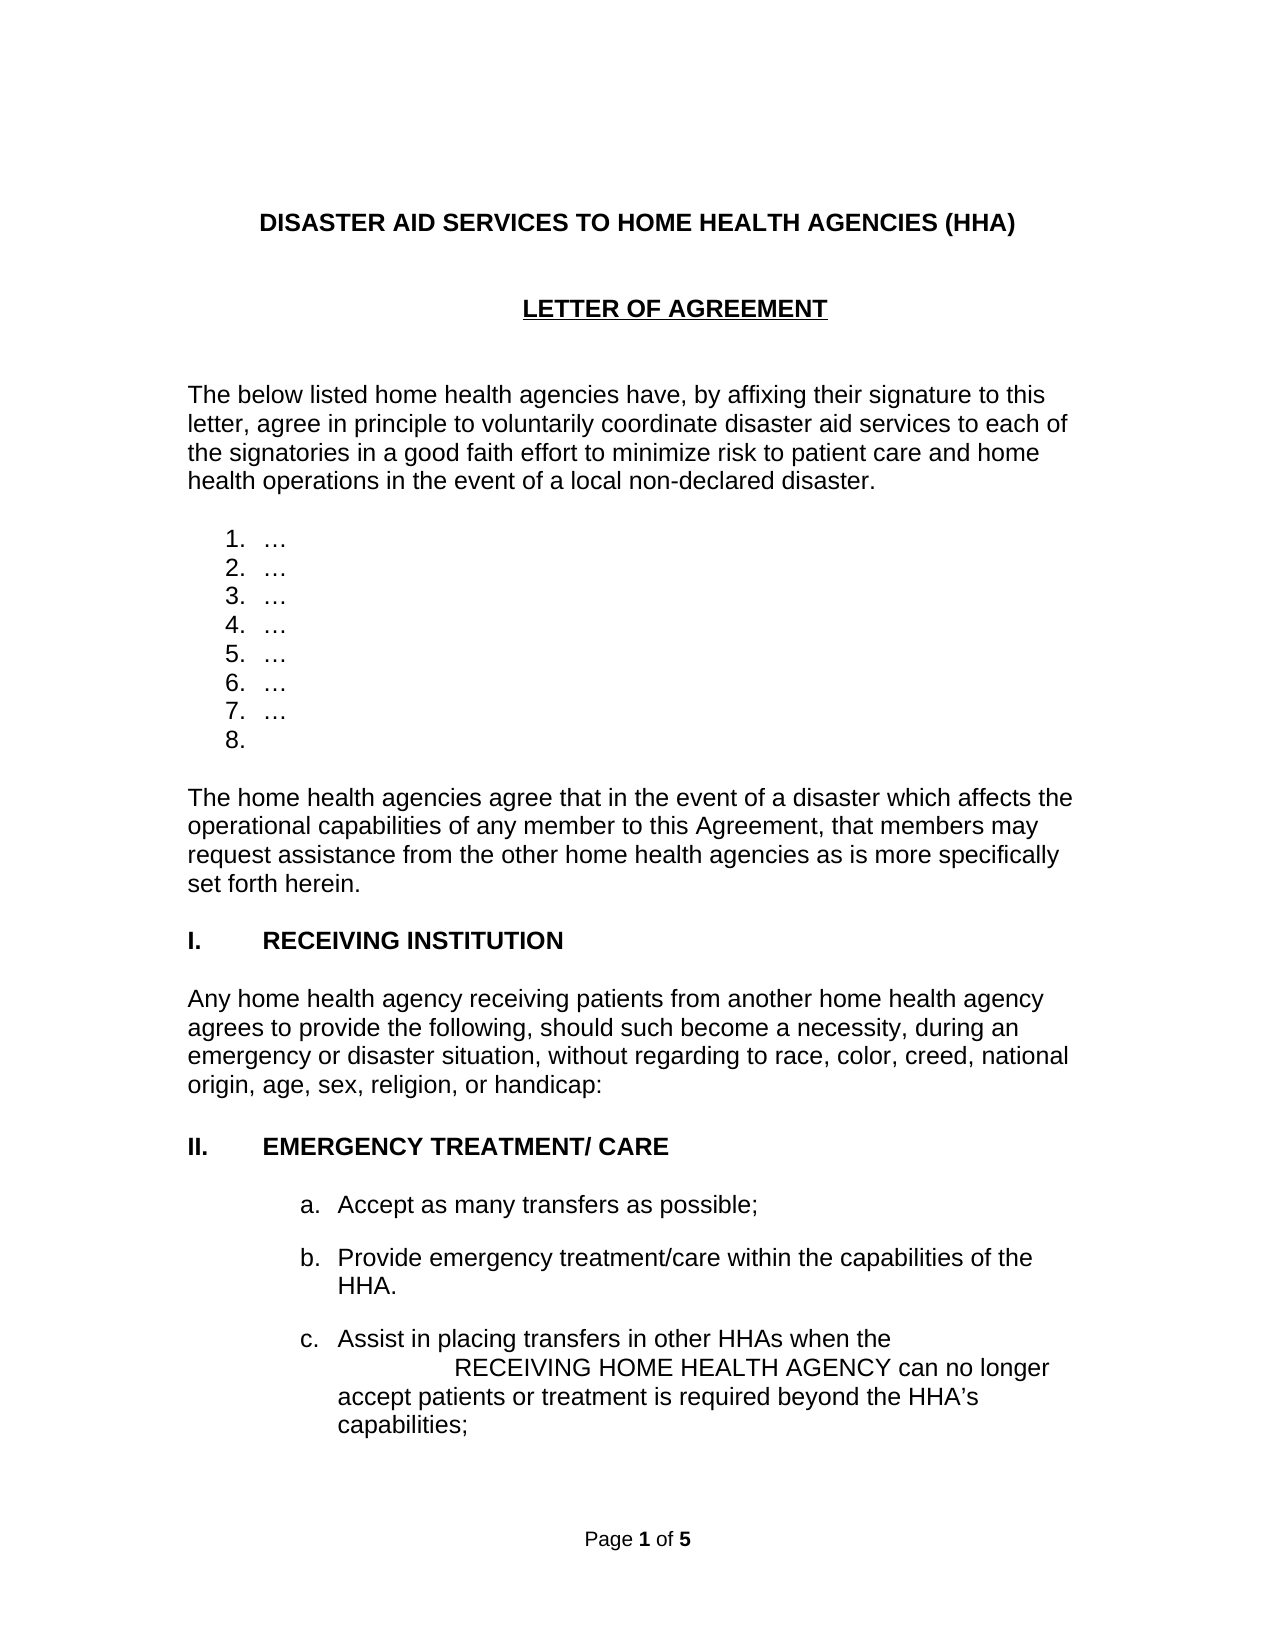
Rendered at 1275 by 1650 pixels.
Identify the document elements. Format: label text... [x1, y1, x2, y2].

list Accept as many transfers as possible; [300, 1190, 1087, 1243]
list … [225, 610, 1087, 639]
subtitle DISASTER AID SERVICES TO HOME HEALTH AGENCIES (HHA) [187, 207, 1087, 236]
text The home health agencies agree that in the event of a disaster which affects the operational capabilities of any member to this Agreement, that members may request assistance from the other home health agencies as is more specifically set forth herein. [187, 782, 1087, 897]
subtitle RECEIVING INSTITUTION Any home health agency receiving patients from another home health agency agrees to provide the following, should such become a necessity, during an emergency or disaster situation, without regarding to race, color, creed, national origin, age, sex, religion, or handicap: [187, 926, 1087, 1132]
list … [225, 639, 1087, 667]
list Assist in placing transfers in other HHAs when the RECEIVING HOME HEALTH AGENCY can no longer accept patients or treatment is required beyond the HHA’s capabilities; [300, 1324, 1087, 1463]
text The below listed home health agencies have, by affixing their signature to this letter, agree in principle to voluntarily coordinate disaster aid services to each of the signatories in a good faith effort to minimize risk to patient care and home health operations in the event of a local non-declared disaster. [187, 380, 1087, 495]
subtitle EMERGENCY TREATMENT/ CARE [187, 1132, 1087, 1161]
list … [225, 667, 1087, 696]
subtitle LETTER OF AGREEMENT [262, 294, 1087, 322]
list … [225, 524, 1087, 552]
list … [225, 696, 1087, 725]
list … [225, 581, 1087, 610]
list … [225, 552, 1087, 581]
list Provide emergency treatment/care within the capabilities of the HHA. [300, 1243, 1087, 1324]
